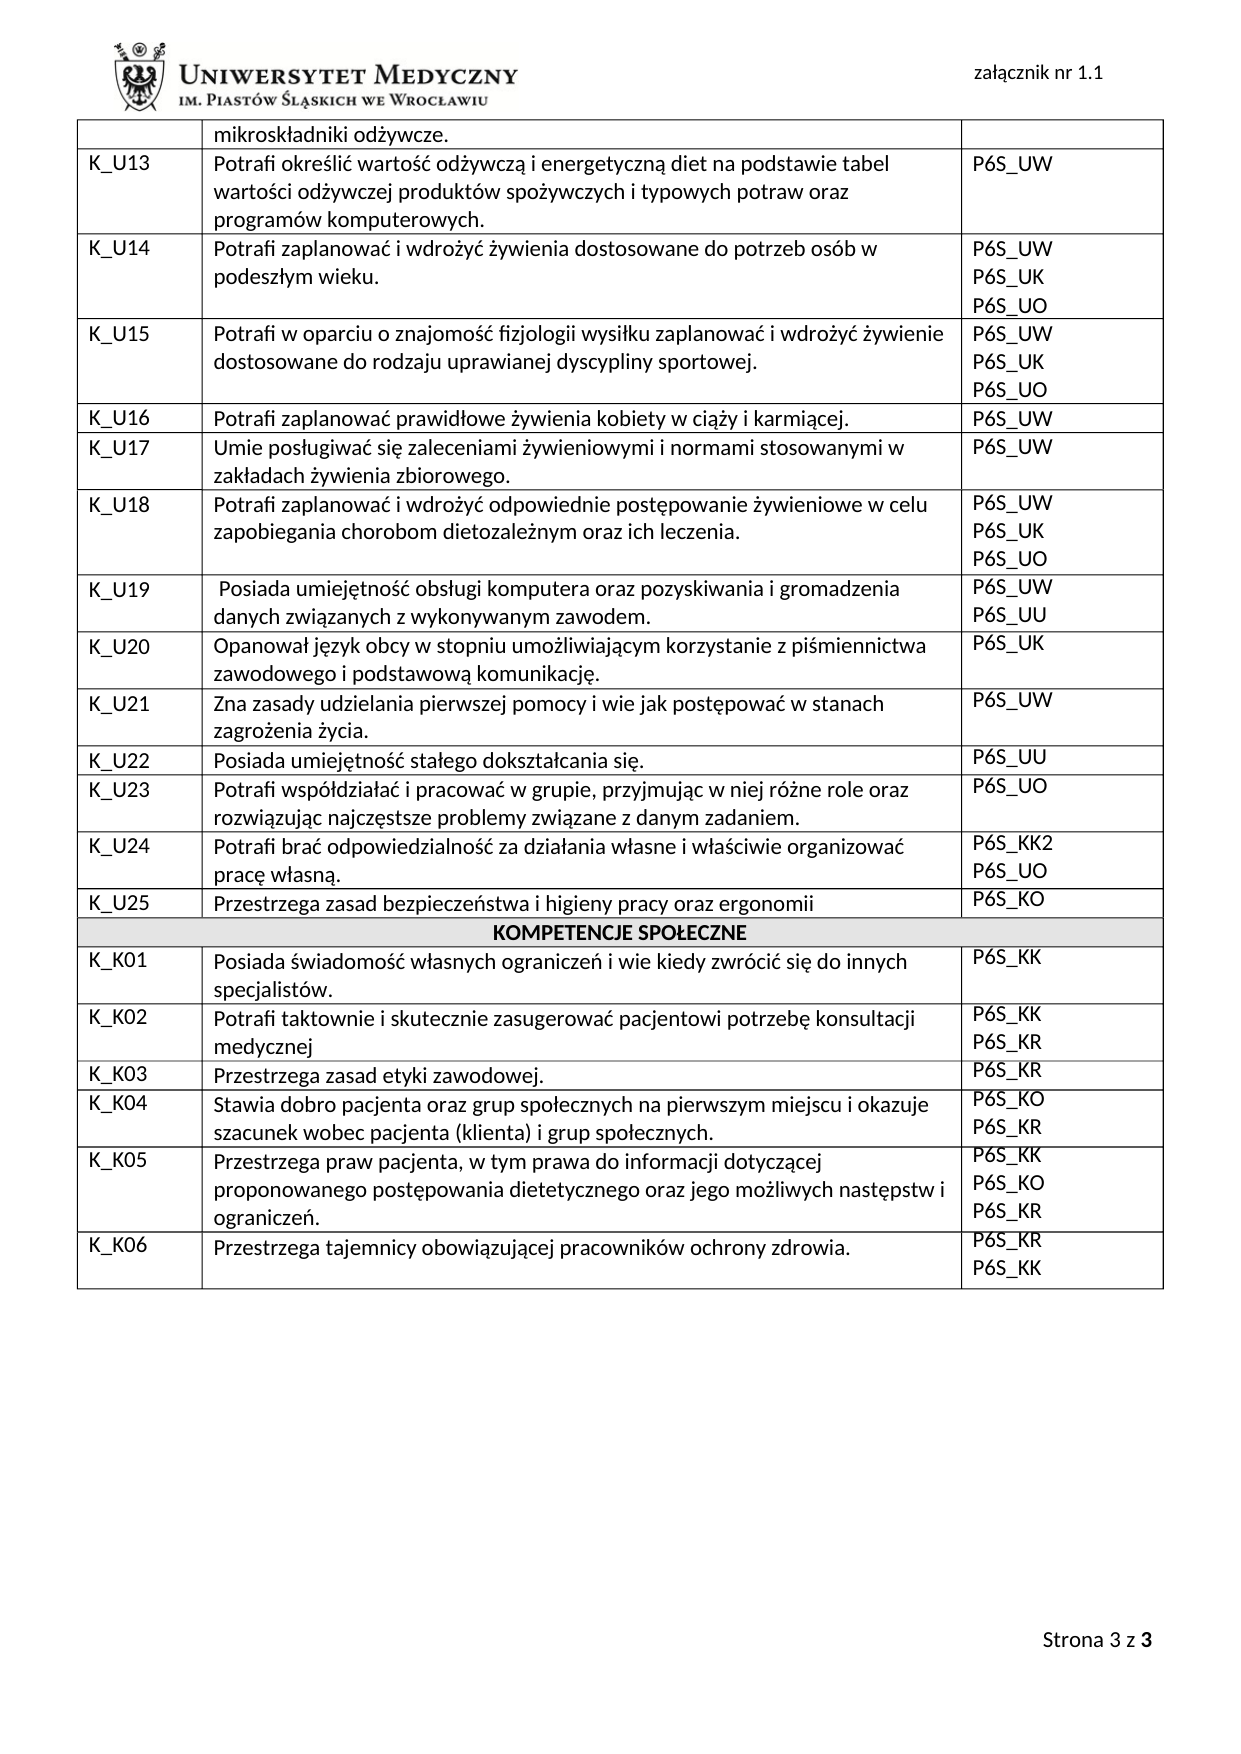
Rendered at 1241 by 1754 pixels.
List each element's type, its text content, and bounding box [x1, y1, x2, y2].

text mikroskładniki odżywcze. [213, 120, 954, 148]
text Przestrzega zasad bezpieczeństwa i higieny pracy oraz ergonomii [213, 889, 954, 917]
text P6S_KK P6S_KR P6S_KR P6S_KO P6S_KR P6S_KK P6S_KO P6S_KR P6S_KR P6S_KK [972, 999, 1046, 1281]
text K_U24 K_U25 K_K01 K_K02 [89, 831, 150, 1031]
text Opanował język obcy w stopniu umożliwiającym korzystanie z piśmiennictwa zawodowego i podstawową komunikację. [213, 632, 929, 688]
text K_U13 [89, 148, 154, 176]
text K_U16 K_U17 [89, 403, 152, 461]
text K_U14 [89, 233, 154, 262]
text P6S_UW [972, 149, 1159, 177]
text Przestrzega zasad etyki zawodowej. [213, 1061, 954, 1089]
text Posiada świadomość własnych ograniczeń i wie kiedy zwrócić się do innych specjalistów. [213, 947, 910, 1003]
text Potrafi taktownie i skutecznie zasugerować pacjentowi potrzebę konsultacji medycznej [213, 1004, 918, 1060]
text Umie posługiwać się zaleceniami żywieniowymi i normami stosowanymi w zakładach żywienia zbiorowego. [213, 434, 907, 489]
subtitle KOMPETENCJE SPOŁECZNE [493, 918, 954, 946]
text Potrafi w oparciu o znajomość fizjologii wysiłku zaplanować i wdrożyć żywienie dostosowane do rodzaju uprawianej dyscypliny sportowej. [213, 319, 947, 376]
text Przestrzega tajemnicy obowiązującej pracowników ochrony zdrowia. [213, 1233, 954, 1261]
text P6S_KK [972, 942, 1159, 970]
text Posiada umiejętność stałego dokształcania się. [213, 746, 954, 774]
text K_K05 [89, 1145, 154, 1173]
text Zna zasady udzielania pierwszej pomocy i wie jak postępować w stanach zagrożenia życia. [213, 689, 954, 745]
text Stawia dobro pacjenta oraz grup społecznych na pierwszym miejscu i okazuje szacunek wobec pacjenta (klienta) i grup społecznych. [213, 1090, 932, 1146]
text Przestrzega praw pacjenta, w tym prawa do informacji dotyczącej [213, 1147, 954, 1176]
text P6S_KK2 P6S_UO P6S_KO [972, 828, 1054, 912]
text K_K06 [89, 1230, 154, 1258]
text P6S_UW P6S_UK P6S_UO P6S_UW P6S_UU P6S_UK [972, 488, 1055, 656]
text K_U19 K_U20 K_U21 [89, 575, 150, 717]
text Potrafi zaplanować prawidłowe żywienia kobiety w ciąży i karmiącej. [213, 404, 954, 432]
text K_U18 [89, 490, 154, 518]
text Potrafi zaplanować i wdrożyć odpowiednie postępowanie żywieniowe w celu zapobiegania chorobom dietozależnym oraz ich leczenia. [213, 490, 931, 545]
text programów komputerowych. [213, 205, 954, 233]
text K_U22 K_U23 [89, 746, 152, 803]
text P6S_UU P6S_UO [972, 742, 1050, 799]
text Potrafi określić wartość odżywczą i energetyczną diet na podstawie tabel wartości odżywczej produktów spożywczych i typowych potraw oraz [213, 149, 893, 205]
text K_U15 [89, 319, 154, 347]
text Potrafi zaplanować i wdrożyć żywienia dostosowane do potrzeb osób w podeszłym wieku. [213, 234, 880, 290]
text P6S_UW P6S_UK P6S_UO P6S_UW P6S_UK P6S_UO P6S_UW P6S_UW [972, 234, 1055, 460]
text proponowanego postępowania dietetycznego oraz jego możliwych następstw i ograniczeń. [213, 1176, 948, 1232]
text Potrafi brać odpowiedzialność za działania własne i właściwie organizować pracę własną. [213, 832, 954, 888]
text Posiada umiejętność obsługi komputera oraz pozyskiwania i gromadzenia danych związanych z wykonywanym zawodem. [213, 574, 954, 631]
text P6S_UW [972, 685, 1159, 713]
text K_K03 K_K04 [89, 1059, 149, 1116]
picture [113, 42, 519, 112]
text Potrafi współdziałać i pracować w grupie, przyjmując w niej różne role oraz rozwiązując najczęstsze problemy związane z danym zadaniem. [213, 775, 912, 831]
